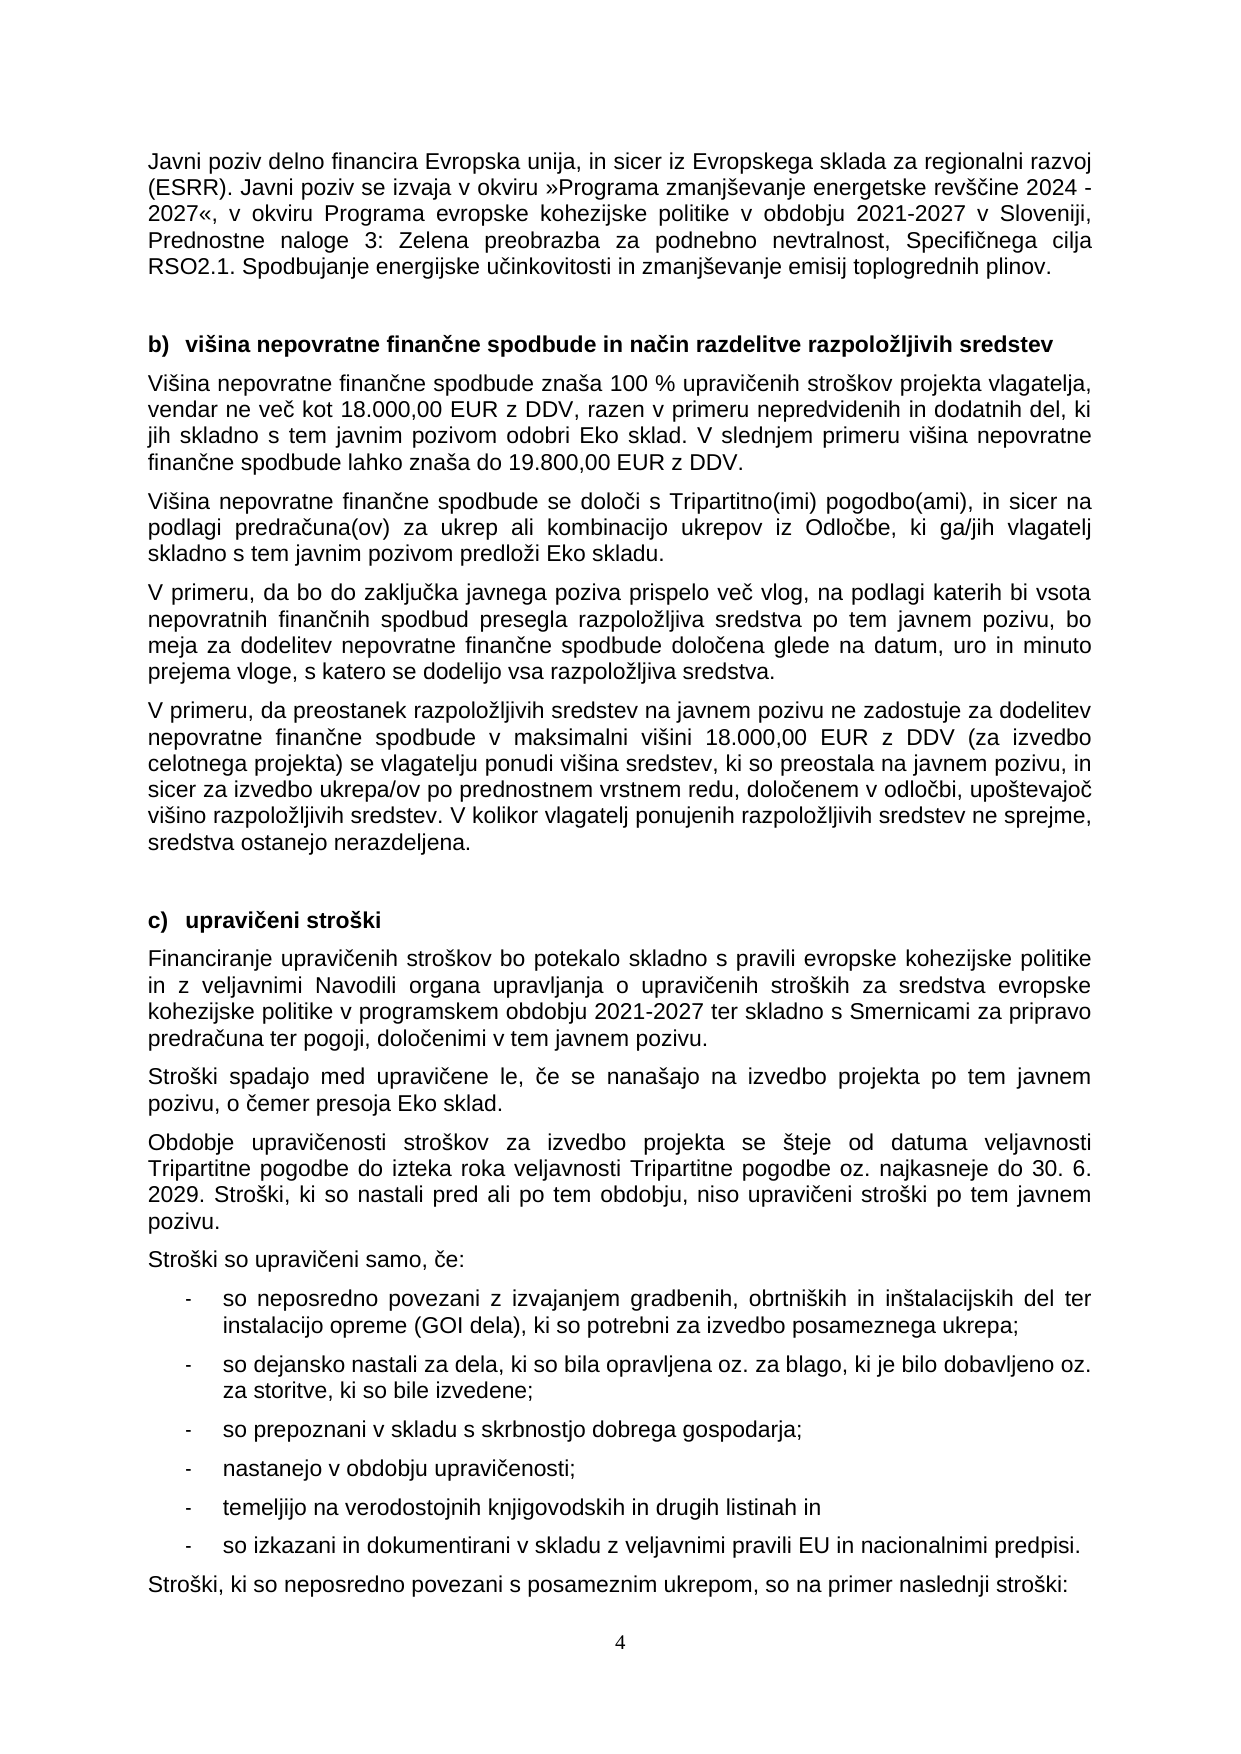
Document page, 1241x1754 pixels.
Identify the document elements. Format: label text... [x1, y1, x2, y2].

text so neposredno povezani z izvajanjem gradbenih, obrtniških in inštalacijskih del ter instalacijo opreme (GOI dela), ki so potrebni za izvedbo posameznega ukrepa; [185, 1285, 1092, 1338]
text so prepoznani v skladu s skrbnostjo dobrega gospodarja; [185, 1416, 1092, 1442]
list Obdobje upravičenosti stroškov za izvedbo projekta se šteje od datuma veljavnosti Tripartitne pogodbe do izteka roka veljavnosti Tripartitne pogodbe oz. najkasneje do 30. 6. 2029. Stroški, ki so nastali pred ali po tem obdobju, niso upravičeni stroški po tem javnem pozivu. [148, 1128, 1092, 1234]
list višina nepovratne finančne spodbude in način razdelitve razpoložljivih sredstev [148, 331, 1092, 357]
text Višina nepovratne finančne spodbude znaša 100 % upravičenih stroškov projekta vlagatelja, vendar ne več kot 18.000,00 EUR z DDV, razen v primeru nepredvidenih in dodatnih del, ki jih skladno s tem javnim pozivom odobri Eko sklad. V slednjem primeru višina nepovratne finančne spodbude lahko znaša do 19.800,00 EUR z DDV. [148, 370, 1092, 475]
text Višina nepovratne finančne spodbude se določi s Tripartitno(imi) pogodbo(ami), in sicer na podlagi predračuna(ov) za ukrep ali kombinacijo ukrepov iz Odločbe, ki ga/jih vlagatelj skladno s tem javnim pozivom predloži Eko skladu. [148, 488, 1092, 567]
text so izkazani in dokumentirani v skladu z veljavnimi pravili EU in nacionalnimi predpisi. [185, 1532, 1092, 1559]
text V primeru, da bo do zaključka javnega poziva prispelo več vlog, na podlagi katerih bi vsota nepovratnih finančnih spodbud presegla razpoložljiva sredstva po tem javnem pozivu, bo meja za dodelitev nepovratne finančne spodbude določena glede na datum, uro in minuto prejema vloge, s katero se dodelijo vsa razpoložljiva sredstva. [148, 579, 1092, 684]
text Javni poziv delno financira Evropska unija, in sicer iz Evropskega sklada za regionalni razvoj (ESRR). Javni poziv se izvaja v okviru »Programa zmanjševanje energetske revščine 2024 -2027«, v okviru Programa evropske kohezijske politike v obdobju 2021-2027 v Sloveniji, Prednostne naloge 3: Zelena preobrazba za podnebno nevtralnost, Specifičnega cilja RSO2.1. Spodbujanje energijske učinkovitosti in zmanjševanje emisij toplogrednih plinov. [148, 148, 1092, 279]
text nastanejo v obdobju upravičenosti; [185, 1454, 1092, 1481]
list Financiranje upravičenih stroškov bo potekalo skladno s pravili evropske kohezijske politike in z veljavnimi Navodili organa upravljanja o upravičenih stroških za sredstva evropske kohezijske politike v programskem obdobju 2021-2027 ter skladno s Smernicami za pripravo predračuna ter pogoji, določenimi v tem javnem pozivu. [148, 945, 1092, 1051]
list Stroški spadajo med upravičene le, če se nanašajo na izvedbo projekta po tem javnem pozivu, o čemer presoja Eko sklad. [148, 1063, 1092, 1116]
list upravičeni stroški [148, 907, 1092, 933]
text Stroški, ki so neposredno povezani s posameznim ukrepom, so na primer naslednji stroški: [148, 1571, 1092, 1597]
text so dejansko nastali za dela, ki so bila opravljena oz. za blago, ki je bilo dobavljeno oz. za storitve, ki so bile izvedene; [185, 1351, 1092, 1403]
text V primeru, da preostanek razpoložljivih sredstev na javnem pozivu ne zadostuje za dodelitev nepovratne finančne spodbude v maksimalni višini 18.000,00 EUR z DDV (za izvedbo celotnega projekta) se vlagatelju ponudi višina sredstev, ki so preostala na javnem pozivu, in sicer za izvedbo ukrepa/ov po prednostnem vrstnem redu, določenem v odločbi, upoštevajoč višino razpoložljivih sredstev. V kolikor vlagatelj ponujenih razpoložljivih sredstev ne sprejme, sredstva ostanejo nerazdeljena. [148, 697, 1092, 855]
text temeljijo na verodostojnih knjigovodskih in drugih listinah in [185, 1493, 1092, 1520]
text Stroški so upravičeni samo, če: [148, 1246, 1092, 1273]
